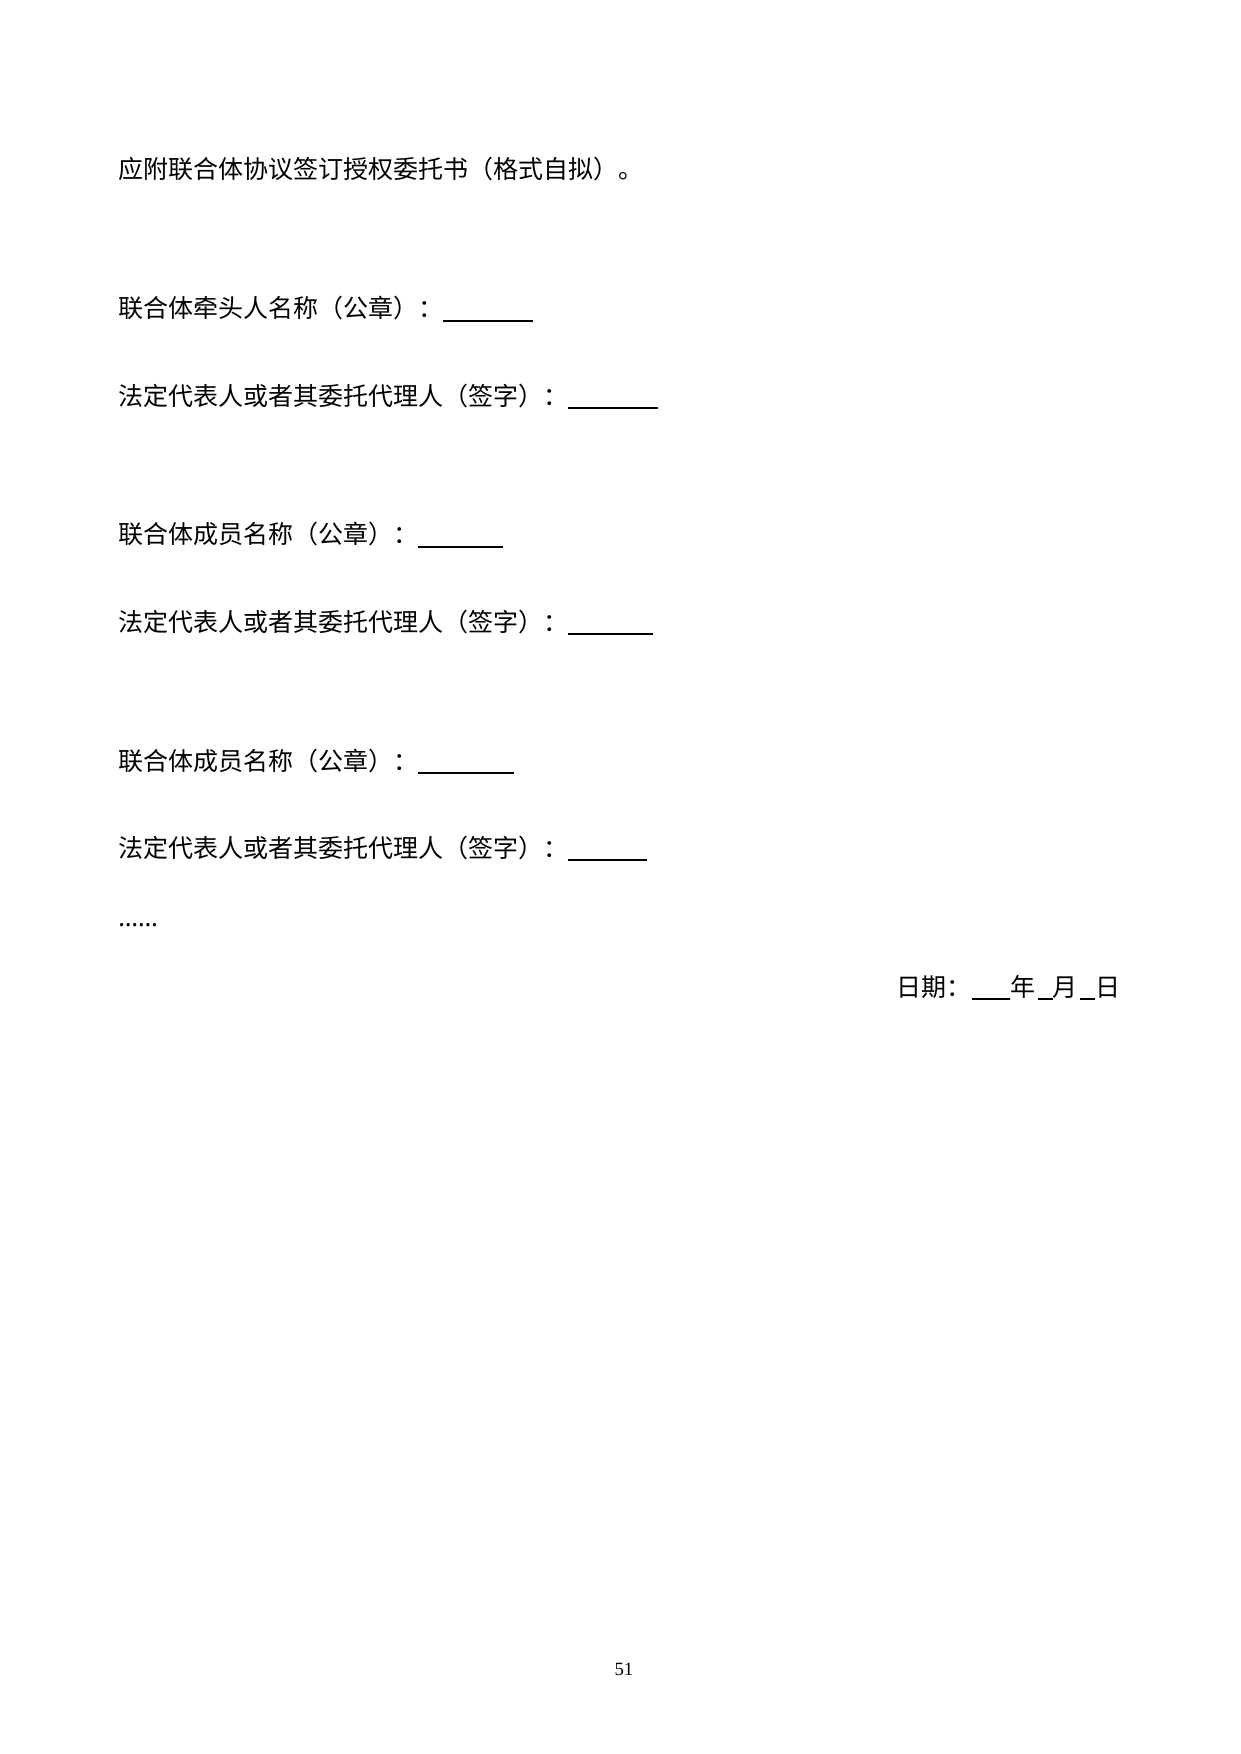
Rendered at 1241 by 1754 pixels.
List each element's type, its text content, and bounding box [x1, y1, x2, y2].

text 联合体成员名称（公章）： [118, 498, 1122, 568]
text 联合体成员名称（公章）： [118, 724, 1122, 794]
text 日期： 年 月 日 [118, 951, 1122, 1020]
text 法定代表人或者其委托代理人（签字）： [118, 812, 1122, 881]
text 法定代表人或者其委托代理人（签字）： [118, 586, 1122, 655]
text …… [118, 899, 1122, 934]
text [118, 133, 1122, 203]
text 联合体牵头人名称（公章）： [118, 272, 1122, 341]
text 法定代表人或者其委托代理人（签字）： [118, 359, 1122, 429]
